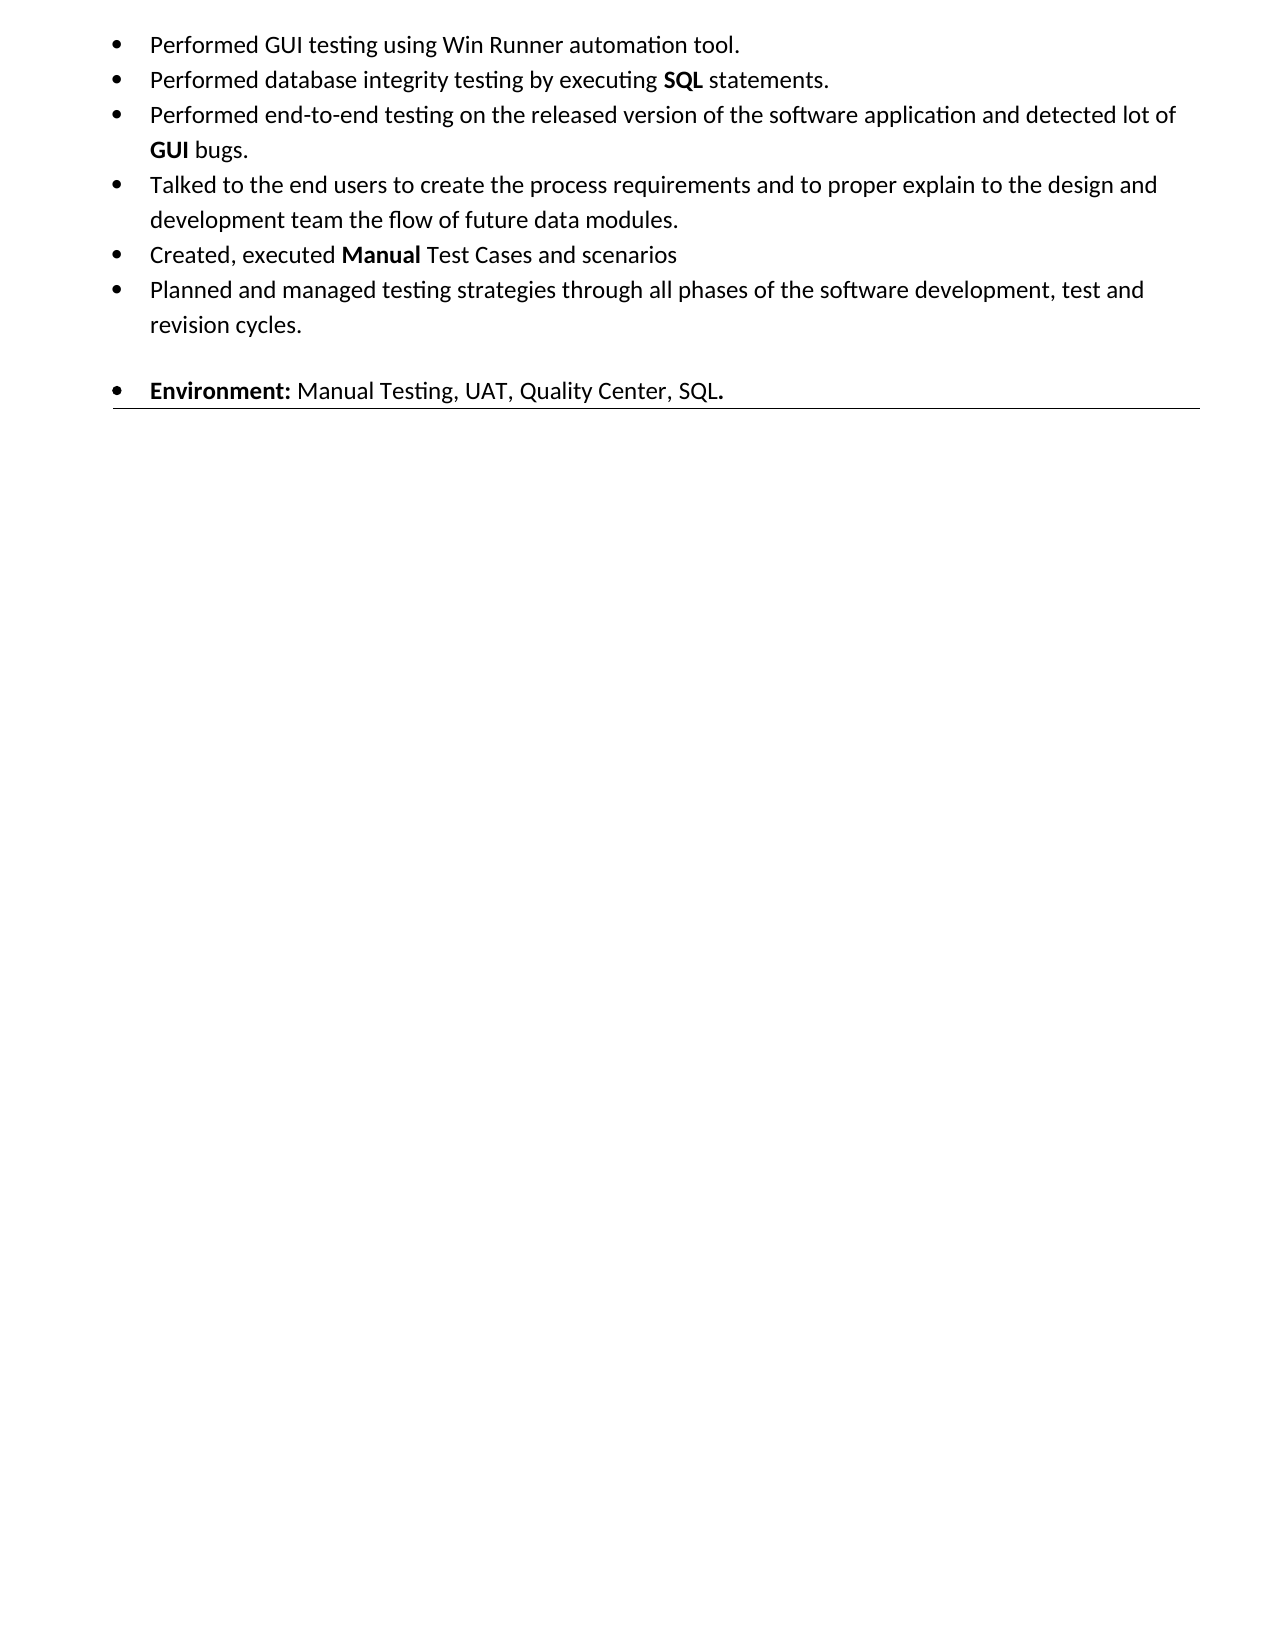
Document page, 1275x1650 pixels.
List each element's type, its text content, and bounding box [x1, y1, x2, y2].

list Environment: Manual Testing, UAT, Quality Center, SQL. [112, 375, 1200, 409]
list Performed database integrity testing by executing SQL statements. [112, 64, 1200, 95]
list Performed GUI testing using Win Runner automation tool. [112, 29, 1200, 60]
list Planned and managed testing strategies through all phases of the software development, test and revision cycles. [112, 274, 1200, 340]
list Performed end-to-end testing on the released version of the software application and detected lot of GUI bugs. [112, 99, 1200, 165]
list Talked to the end users to create the process requirements and to proper explain to the design and development team the flow of future data modules. [112, 169, 1200, 235]
list Created, executed Manual Test Cases and scenarios [112, 239, 1200, 270]
